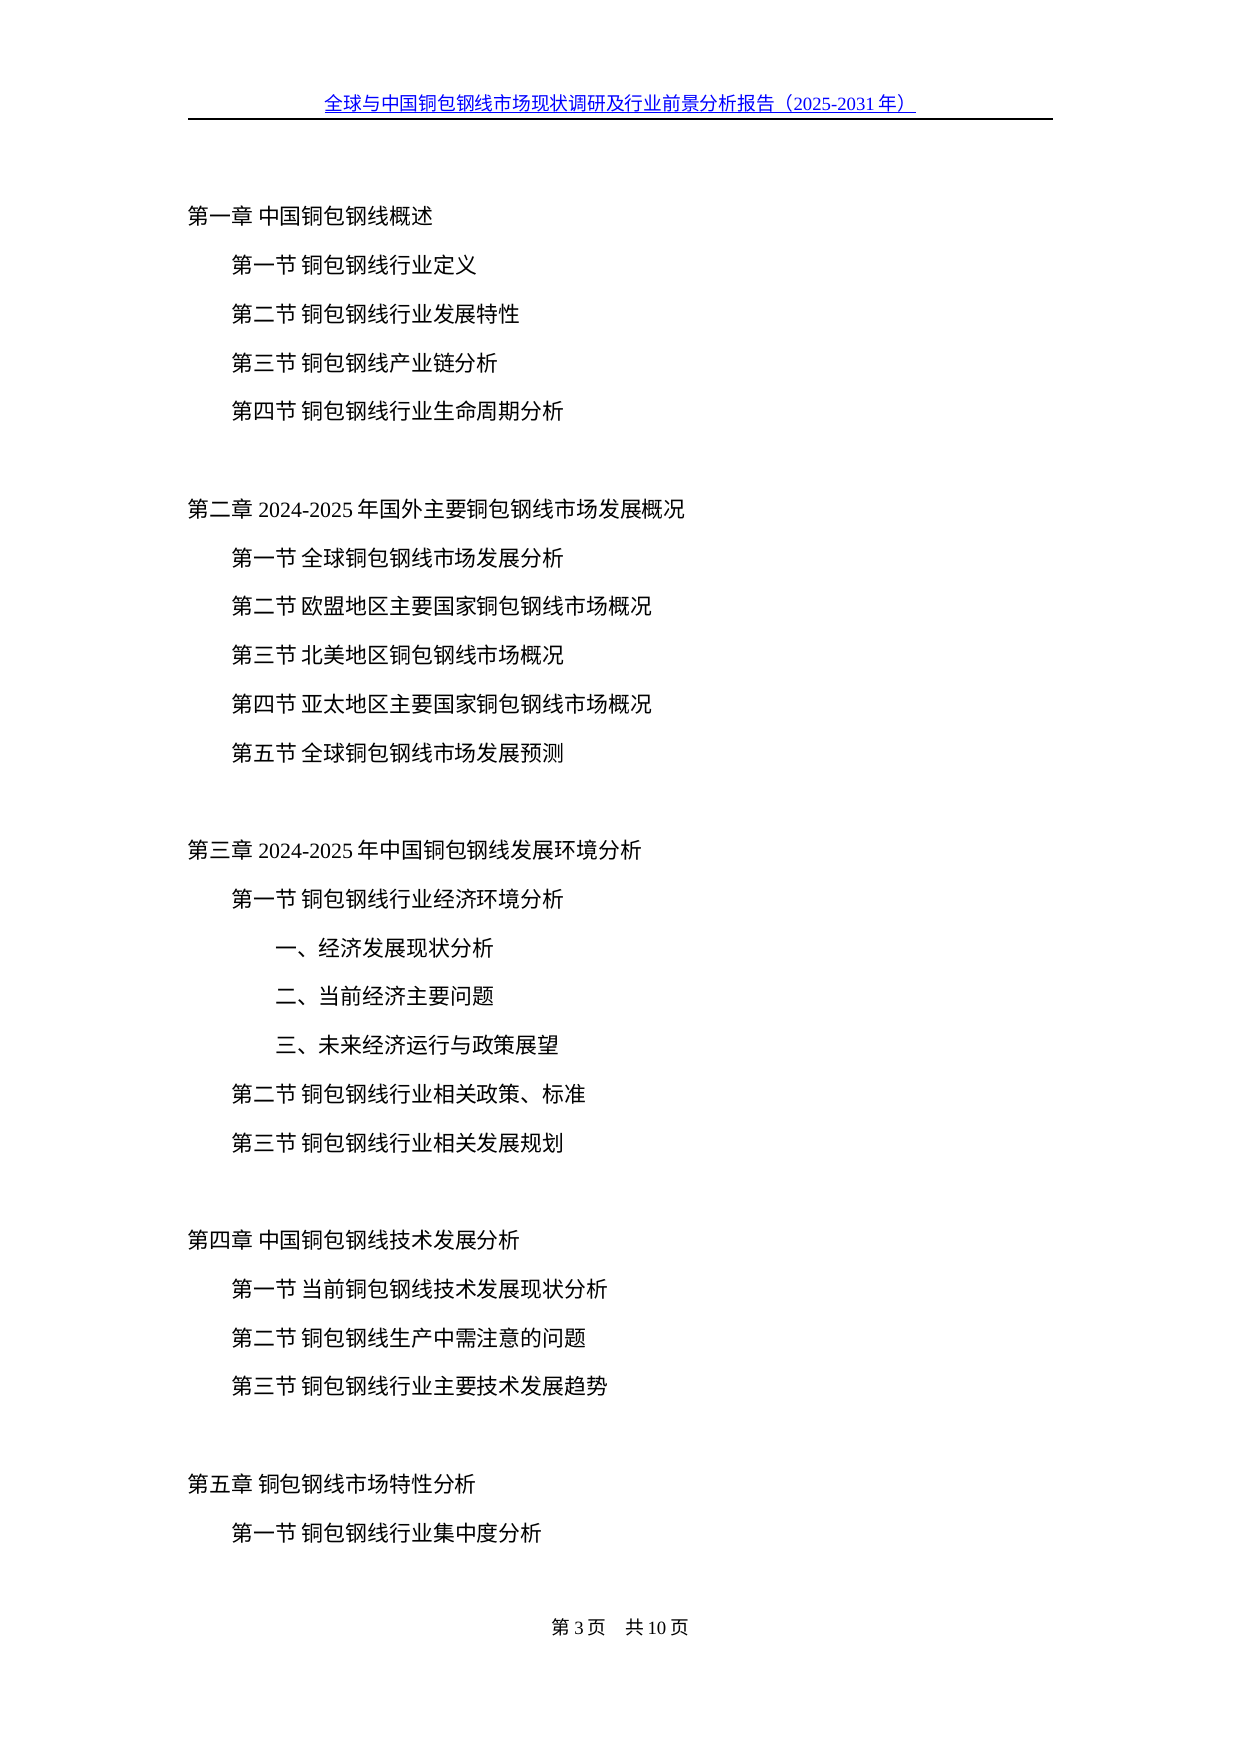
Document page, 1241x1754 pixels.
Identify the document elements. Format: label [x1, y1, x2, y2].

text [187, 150, 1053, 1548]
